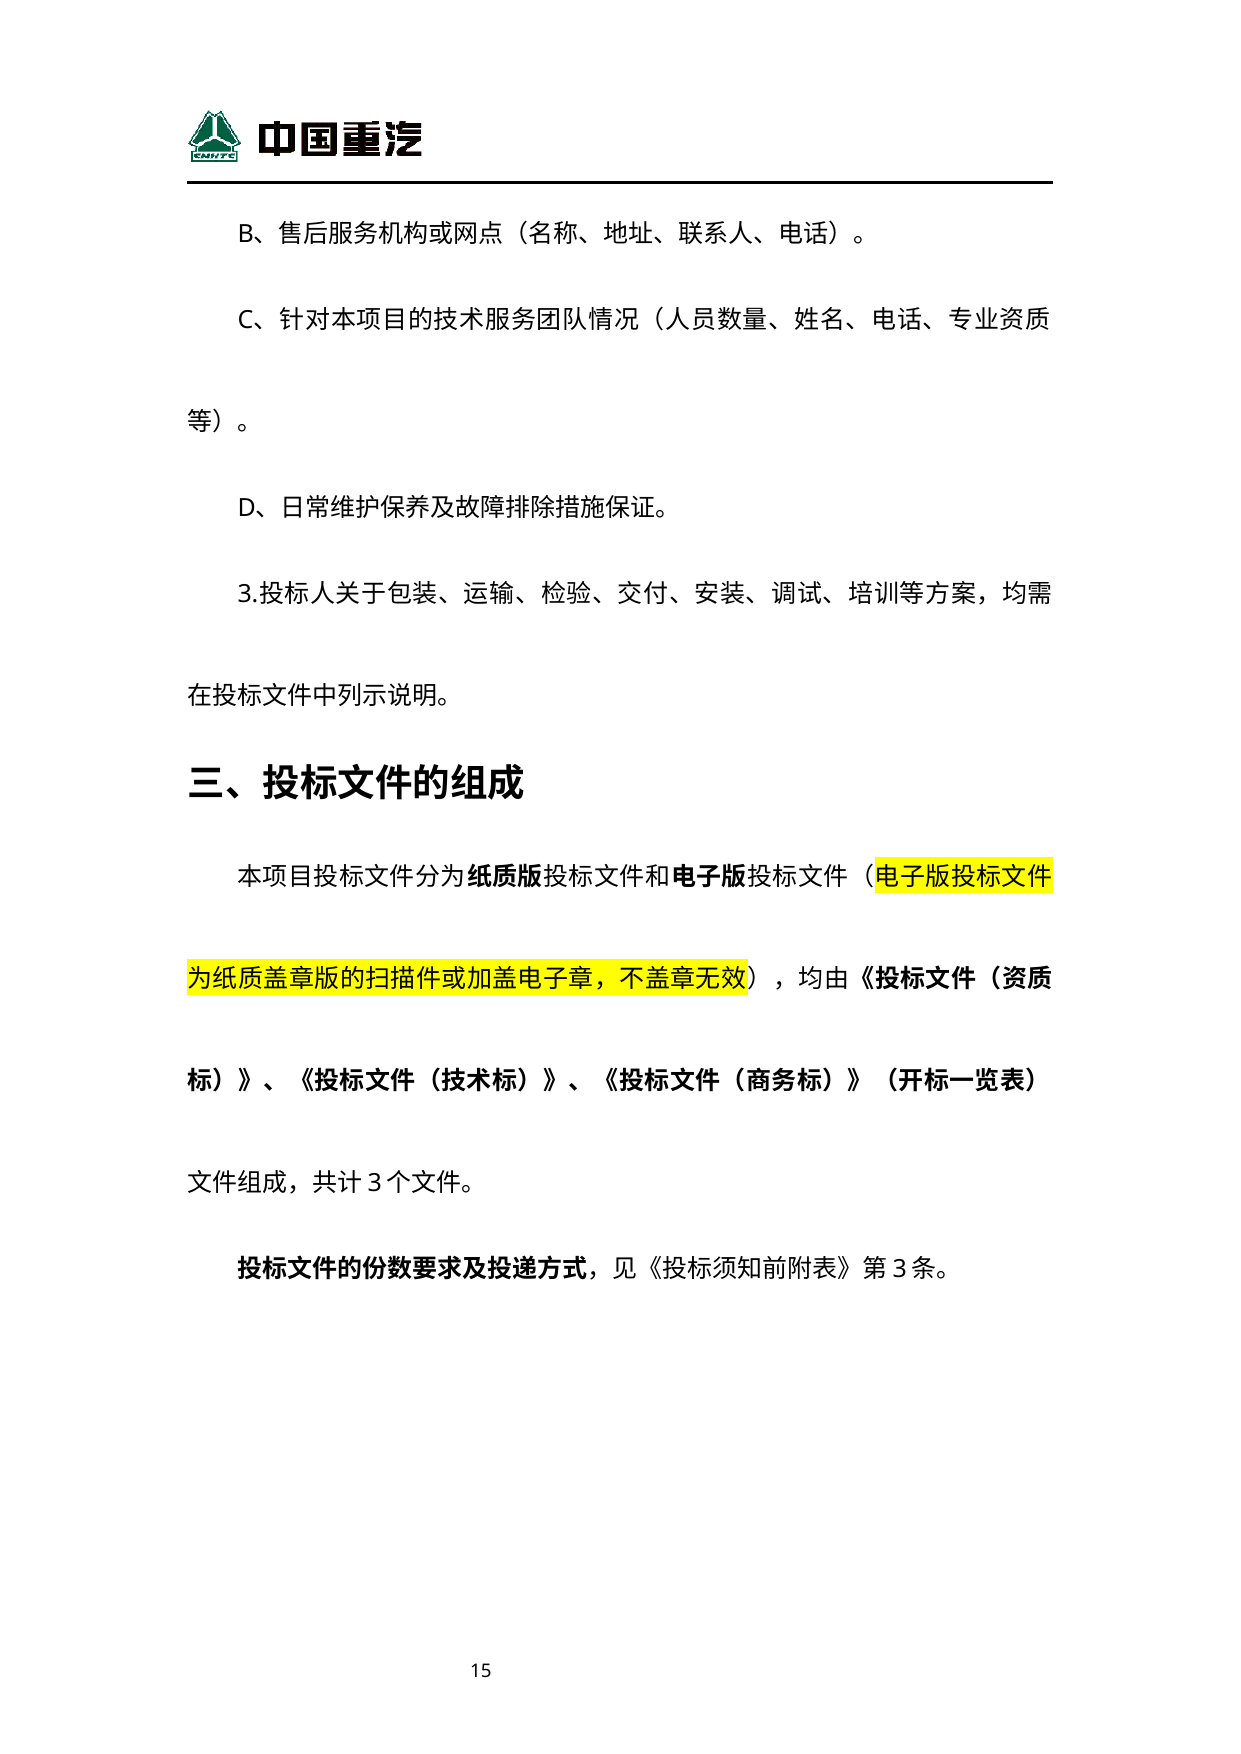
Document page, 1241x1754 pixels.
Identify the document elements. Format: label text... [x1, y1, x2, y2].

text 本项目投标文件分为纸质版投标文件和电子版投标文件（电子版投标文件为纸质盖章版的扫描件或加盖电子章，不盖章无效），均由《投标文件（资质标）》、《投标文件（技术标）》、《投标文件（商务标）》（开标一览表）文件组成，共计3个文件。 [187, 841, 1053, 1214]
text D、日常维护保养及故障排除措施保证。 [187, 472, 1053, 540]
text B、售后服务机构或网点（名称、地址、联系人、电话）。 [187, 198, 1053, 266]
text 投标文件的份数要求及投递方式，见《投标须知前附表》第3条。 [187, 1233, 1053, 1301]
text C、针对本项目的技术服务团队情况（人员数量、姓名、电话、专业资质等）。 [187, 284, 1053, 454]
picture [187, 106, 422, 163]
subtitle 三、投标文件的组成 [187, 746, 1053, 814]
text 3.投标人关于包装、运输、检验、交付、安装、调试、培训等方案，均需在投标文件中列示说明。 [187, 558, 1053, 728]
